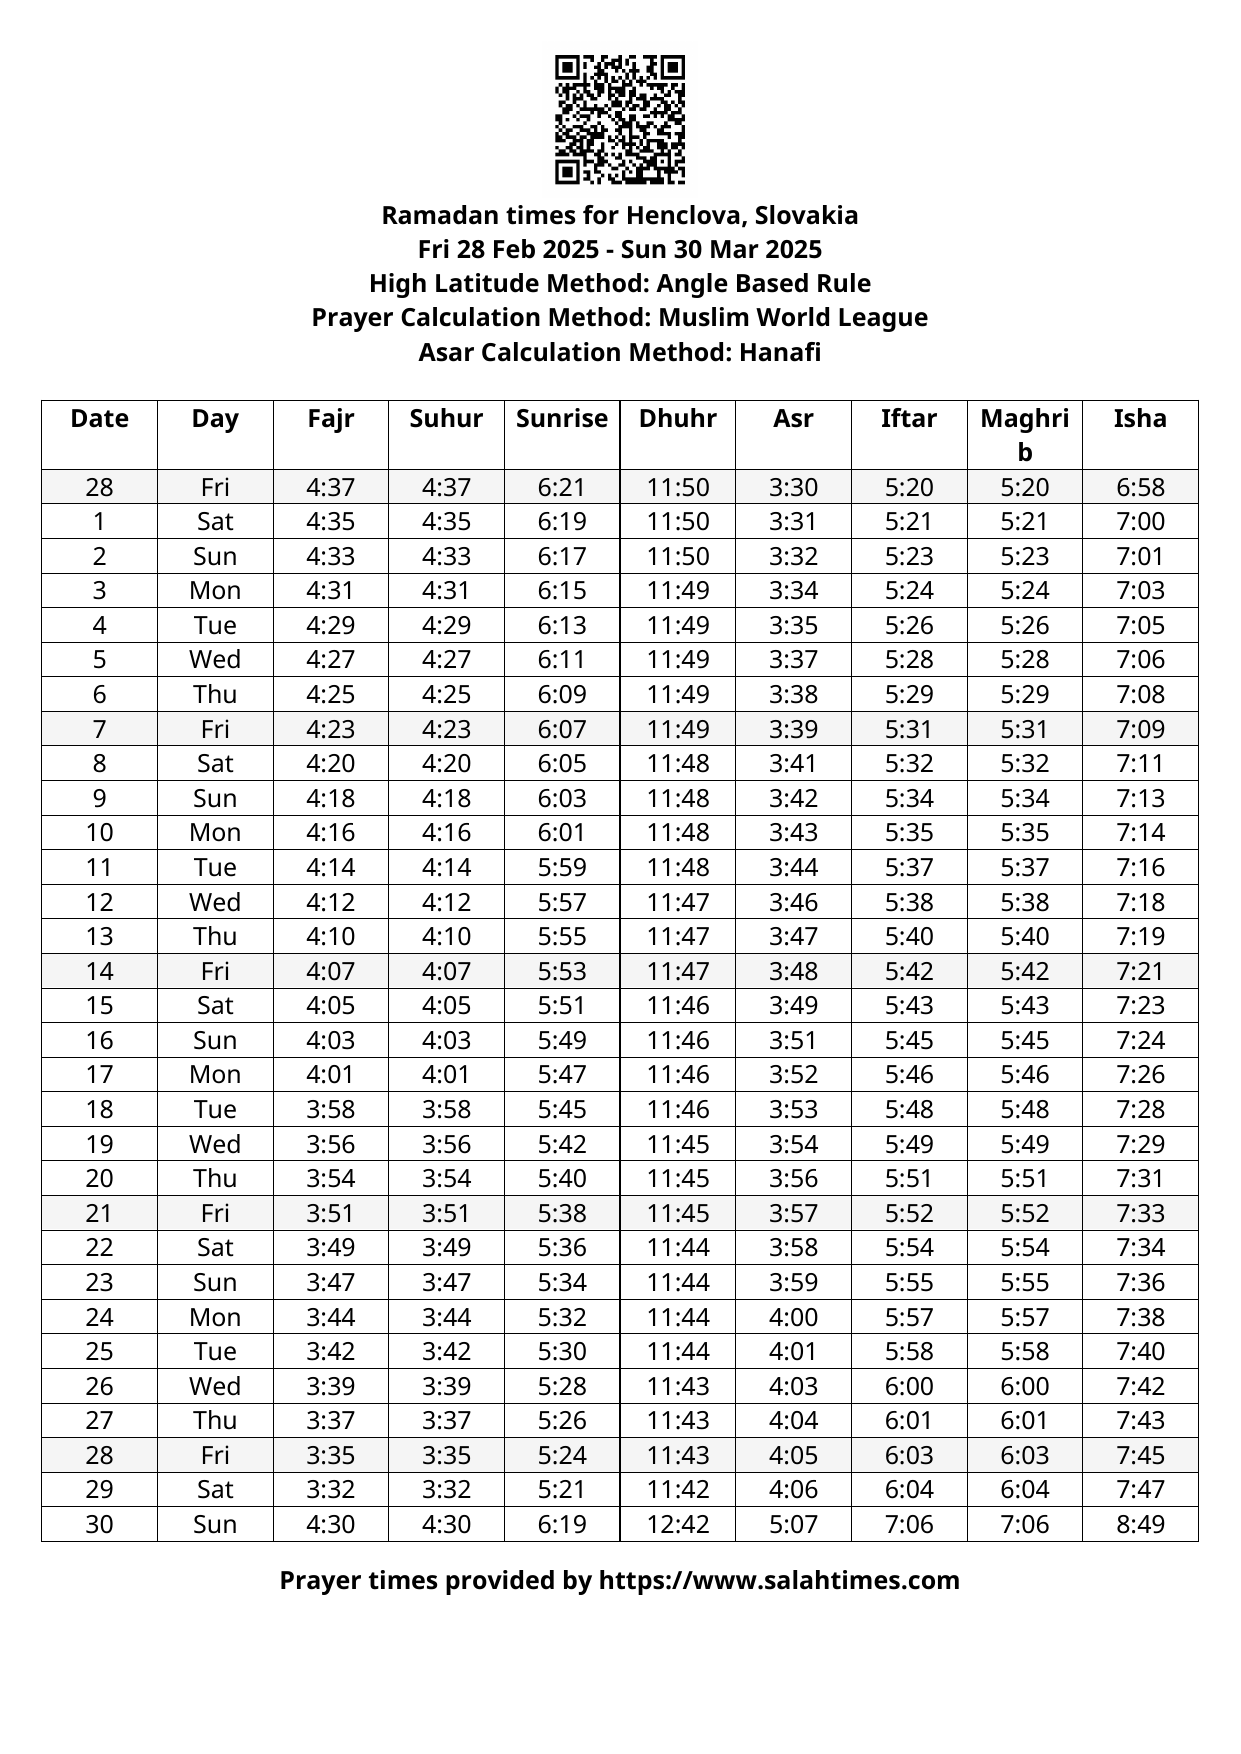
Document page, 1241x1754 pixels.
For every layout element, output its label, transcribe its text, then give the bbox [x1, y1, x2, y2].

table_cell 6:00 [852, 1369, 967, 1402]
table_cell 4:25 [389, 677, 504, 711]
table_cell Tue [158, 608, 273, 642]
table_cell 3:32 [736, 539, 851, 572]
table_cell Mon [158, 1300, 273, 1333]
table_cell 5:52 [968, 1196, 1082, 1229]
table_cell 5:24 [968, 574, 1082, 607]
table_cell 3:56 [389, 1127, 504, 1160]
table_cell 11:42 [621, 1473, 735, 1506]
table_cell Sun [158, 1265, 273, 1299]
table_cell 7:01 [1083, 539, 1198, 572]
table_cell 5:54 [852, 1231, 967, 1264]
table_cell 11:49 [621, 643, 735, 676]
table_cell 3 [42, 574, 157, 607]
table_cell 4:25 [274, 677, 388, 711]
table_cell Sun [158, 1507, 273, 1541]
table_cell 5:51 [505, 989, 619, 1022]
table_cell Wed [158, 1127, 273, 1160]
table_cell 3:43 [736, 816, 851, 849]
table_cell 4:03 [389, 1023, 504, 1057]
table_cell 26 [42, 1369, 157, 1402]
table_cell 3:53 [736, 1092, 851, 1126]
table_header Asr [736, 401, 851, 469]
table_cell 5:38 [852, 885, 967, 918]
table_cell 4:04 [736, 1404, 851, 1437]
table_cell 5:40 [968, 919, 1082, 953]
table_header Day [158, 401, 273, 469]
table_cell 5:47 [505, 1058, 619, 1091]
table_cell 11:49 [621, 712, 735, 745]
table_cell Sat [158, 1231, 273, 1264]
table_cell 4:16 [389, 816, 504, 849]
table_cell 7:31 [1083, 1161, 1198, 1195]
table_cell 4:16 [274, 816, 388, 849]
table_cell 5:43 [852, 989, 967, 1022]
table_cell 4:30 [389, 1507, 504, 1541]
table_cell Wed [158, 643, 273, 676]
table_cell 6:03 [968, 1438, 1082, 1472]
table_cell 12 [42, 885, 157, 918]
table_cell 5:43 [968, 989, 1082, 1022]
table_cell 22 [42, 1231, 157, 1264]
table_header Maghrib [968, 401, 1082, 469]
table_cell Sun [158, 1023, 273, 1057]
table_cell 3:58 [389, 1092, 504, 1126]
table_cell 29 [42, 1473, 157, 1506]
table_cell 7:21 [1083, 954, 1198, 987]
table_cell 25 [42, 1334, 157, 1368]
table_cell 11:43 [621, 1438, 735, 1472]
table_cell 3:52 [736, 1058, 851, 1091]
table_cell 5:30 [505, 1334, 619, 1368]
table_cell 6:17 [505, 539, 619, 572]
table_cell 5:54 [968, 1231, 1082, 1264]
table_cell 5:32 [968, 746, 1082, 780]
table_cell 7:00 [1083, 504, 1198, 538]
table_cell Thu [158, 677, 273, 711]
table_cell 7:14 [1083, 816, 1198, 849]
table_cell 5:28 [852, 643, 967, 676]
table_cell 5:34 [968, 781, 1082, 814]
table_cell 11:47 [621, 954, 735, 987]
table_cell 7:06 [968, 1507, 1082, 1541]
table_cell 11:49 [621, 574, 735, 607]
table_cell 3:44 [274, 1300, 388, 1333]
table_cell 3:58 [736, 1231, 851, 1264]
table_cell 11:48 [621, 781, 735, 814]
table_cell 5:23 [968, 539, 1082, 572]
table_cell 4:10 [389, 919, 504, 953]
table_header Sunrise [505, 401, 619, 469]
table_cell 6:11 [505, 643, 619, 676]
text High Latitude Method: Angle Based Rule [42, 266, 1198, 300]
table_cell 3:58 [274, 1092, 388, 1126]
table_cell 4 [42, 608, 157, 642]
table_cell 4:07 [389, 954, 504, 987]
table_cell 3:44 [736, 850, 851, 884]
table_cell 5:49 [968, 1127, 1082, 1160]
table_cell Thu [158, 919, 273, 953]
table_cell 3:39 [736, 712, 851, 745]
table_cell Thu [158, 1161, 273, 1195]
table_cell 5:57 [968, 1300, 1082, 1333]
table_cell 7:26 [1083, 1058, 1198, 1091]
table_cell 3:35 [736, 608, 851, 642]
table_cell 4:27 [389, 643, 504, 676]
table_cell 4:20 [389, 746, 504, 780]
table_cell 28 [42, 470, 157, 503]
table_cell 5:31 [852, 712, 967, 745]
table_cell 4:29 [389, 608, 504, 642]
table_cell 3:42 [389, 1334, 504, 1368]
table_cell 5:32 [852, 746, 967, 780]
table_cell 6:15 [505, 574, 619, 607]
table_cell 5:51 [968, 1161, 1082, 1195]
table_cell 3:35 [389, 1438, 504, 1472]
table_cell 11:46 [621, 1092, 735, 1126]
table_cell 24 [42, 1300, 157, 1333]
table_cell Sat [158, 989, 273, 1022]
text Asar Calculation Method: Hanafi [42, 334, 1198, 368]
table_cell 11:46 [621, 1058, 735, 1091]
table_cell 4:37 [274, 470, 388, 503]
table_cell 3:42 [274, 1334, 388, 1368]
table_cell 4:18 [274, 781, 388, 814]
table_cell 4:31 [274, 574, 388, 607]
table_cell 4:01 [389, 1058, 504, 1091]
table_cell Mon [158, 816, 273, 849]
table_cell Sun [158, 781, 273, 814]
table_cell 3:54 [274, 1161, 388, 1195]
table_cell 6:01 [852, 1404, 967, 1437]
text Prayer Calculation Method: Muslim World League [42, 300, 1198, 334]
table_header Isha [1083, 401, 1198, 469]
table_cell 15 [42, 989, 157, 1022]
table_cell 5:29 [852, 677, 967, 711]
table_cell 3:39 [274, 1369, 388, 1402]
table_cell 14 [42, 954, 157, 987]
table_cell 5 [42, 643, 157, 676]
table_cell 11:50 [621, 470, 735, 503]
table_cell 5:58 [852, 1334, 967, 1368]
table_cell 4:12 [274, 885, 388, 918]
table_cell 4:05 [389, 989, 504, 1022]
table_cell 18 [42, 1092, 157, 1126]
table_cell Wed [158, 1369, 273, 1402]
table_cell 5:57 [505, 885, 619, 918]
table_cell 11:48 [621, 850, 735, 884]
table_cell 4:37 [389, 470, 504, 503]
table_cell 7:40 [1083, 1334, 1198, 1368]
table_cell 7:13 [1083, 781, 1198, 814]
table_cell 7:09 [1083, 712, 1198, 745]
table_cell 5:21 [852, 504, 967, 538]
table_cell 3:56 [736, 1161, 851, 1195]
table_cell 11:50 [621, 504, 735, 538]
table_cell 6:13 [505, 608, 619, 642]
table_cell 7:08 [1083, 677, 1198, 711]
table_cell 11:43 [621, 1369, 735, 1402]
table_cell 5:20 [852, 470, 967, 503]
table_cell 4:33 [274, 539, 388, 572]
table_cell 5:53 [505, 954, 619, 987]
table_cell 11:47 [621, 885, 735, 918]
table_cell 4:01 [736, 1334, 851, 1368]
table_cell Fri [158, 1438, 273, 1472]
table_cell 5:23 [852, 539, 967, 572]
table_cell 4:07 [274, 954, 388, 987]
table_cell 4:06 [736, 1473, 851, 1506]
table_cell 16 [42, 1023, 157, 1057]
table_cell 3:46 [736, 885, 851, 918]
table_cell 13 [42, 919, 157, 953]
table_cell Fri [158, 712, 273, 745]
table_header Iftar [852, 401, 967, 469]
table_cell 3:48 [736, 954, 851, 987]
table_cell 4:05 [736, 1438, 851, 1472]
table_cell Tue [158, 1092, 273, 1126]
table_cell 3:37 [274, 1404, 388, 1437]
table_cell 5:29 [968, 677, 1082, 711]
table_cell 3:54 [736, 1127, 851, 1160]
table_cell 5:51 [852, 1161, 967, 1195]
table_cell Tue [158, 1334, 273, 1368]
table_cell 5:42 [852, 954, 967, 987]
table_cell 5:46 [852, 1058, 967, 1091]
table_cell 3:47 [274, 1265, 388, 1299]
table_cell 7:42 [1083, 1369, 1198, 1402]
table_cell 11:46 [621, 1023, 735, 1057]
table_cell 3:49 [274, 1231, 388, 1264]
table_cell 2 [42, 539, 157, 572]
table_cell 7:29 [1083, 1127, 1198, 1160]
table_cell 7:28 [1083, 1092, 1198, 1126]
table_cell 6:03 [852, 1438, 967, 1472]
table_cell 7:45 [1083, 1438, 1198, 1472]
table_cell 6:21 [505, 470, 619, 503]
table_cell 11:49 [621, 677, 735, 711]
table_cell 4:18 [389, 781, 504, 814]
table_cell 5:38 [968, 885, 1082, 918]
table_cell 6:03 [505, 781, 619, 814]
table_cell 5:31 [968, 712, 1082, 745]
table_cell 5:38 [505, 1196, 619, 1229]
table_cell 7:18 [1083, 885, 1198, 918]
table_cell 11:44 [621, 1334, 735, 1368]
table_cell Fri [158, 470, 273, 503]
table_cell 9 [42, 781, 157, 814]
table_cell 5:26 [968, 608, 1082, 642]
table_cell 3:47 [389, 1265, 504, 1299]
text Ramadan times for Henclova, Slovakia [42, 198, 1198, 232]
table_cell 5:21 [968, 504, 1082, 538]
table_cell 7:24 [1083, 1023, 1198, 1057]
table_cell 5:55 [852, 1265, 967, 1299]
table_cell 4:31 [389, 574, 504, 607]
table_cell 1 [42, 504, 157, 538]
table_cell Tue [158, 850, 273, 884]
table_cell Sat [158, 504, 273, 538]
table_cell 7:34 [1083, 1231, 1198, 1264]
table_cell 5:48 [852, 1092, 967, 1126]
table_cell 4:00 [736, 1300, 851, 1333]
table_cell 6:19 [505, 504, 619, 538]
table_cell 3:47 [736, 919, 851, 953]
table_cell 6:01 [505, 816, 619, 849]
table_cell 7:11 [1083, 746, 1198, 780]
table_cell Sat [158, 1473, 273, 1506]
table_header Dhuhr [621, 401, 735, 469]
table_cell 10 [42, 816, 157, 849]
table_cell 5:34 [852, 781, 967, 814]
table_cell 6:09 [505, 677, 619, 711]
table_cell 11:48 [621, 816, 735, 849]
table_cell 3:32 [389, 1473, 504, 1506]
table_cell 5:55 [505, 919, 619, 953]
table_cell 7:43 [1083, 1404, 1198, 1437]
table_cell 4:14 [389, 850, 504, 884]
table_cell 3:30 [736, 470, 851, 503]
table_cell 5:59 [505, 850, 619, 884]
table_cell Mon [158, 574, 273, 607]
table_cell 5:37 [852, 850, 967, 884]
table_cell 5:55 [968, 1265, 1082, 1299]
table_cell 4:29 [274, 608, 388, 642]
table_cell 4:30 [274, 1507, 388, 1541]
table_cell 3:38 [736, 677, 851, 711]
table_cell 5:28 [505, 1369, 619, 1402]
table_cell 4:12 [389, 885, 504, 918]
table_cell 3:49 [389, 1231, 504, 1264]
table_cell 3:41 [736, 746, 851, 780]
table_cell 20 [42, 1161, 157, 1195]
table_cell 11:44 [621, 1265, 735, 1299]
table_cell 5:45 [505, 1092, 619, 1126]
table_cell 5:35 [852, 816, 967, 849]
table_cell Fri [158, 954, 273, 987]
table_cell Mon [158, 1058, 273, 1091]
table_cell 5:40 [852, 919, 967, 953]
table_cell 3:51 [736, 1023, 851, 1057]
table_cell 4:23 [274, 712, 388, 745]
table_cell 6:00 [968, 1369, 1082, 1402]
table_cell 11:44 [621, 1300, 735, 1333]
table_cell 11:43 [621, 1404, 735, 1437]
table_cell 3:42 [736, 781, 851, 814]
table_cell 7:16 [1083, 850, 1198, 884]
table_cell 5:26 [505, 1404, 619, 1437]
table_cell 7:33 [1083, 1196, 1198, 1229]
table_cell 5:58 [968, 1334, 1082, 1368]
table_cell 5:49 [505, 1023, 619, 1057]
table_cell 4:20 [274, 746, 388, 780]
table_cell 6:04 [968, 1473, 1082, 1506]
table_cell 5:42 [505, 1127, 619, 1160]
text Prayer times provided by https://www.salahtimes.com [42, 1563, 1198, 1597]
table_cell 3:44 [389, 1300, 504, 1333]
table_cell Sun [158, 539, 273, 572]
table_cell 8 [42, 746, 157, 780]
table_cell 5:48 [968, 1092, 1082, 1126]
table_cell 5:24 [852, 574, 967, 607]
table_cell 5:35 [968, 816, 1082, 849]
table_cell 11:48 [621, 746, 735, 780]
table_cell 3:59 [736, 1265, 851, 1299]
table_cell 7:06 [1083, 643, 1198, 676]
table_cell 11:45 [621, 1196, 735, 1229]
table_cell 6 [42, 677, 157, 711]
table_cell 5:32 [505, 1300, 619, 1333]
table_cell 5:45 [852, 1023, 967, 1057]
table_cell 4:03 [736, 1369, 851, 1402]
table_cell Sat [158, 746, 273, 780]
table_cell 7:47 [1083, 1473, 1198, 1506]
table_cell 4:35 [274, 504, 388, 538]
table_cell 11:45 [621, 1127, 735, 1160]
table_cell 7:06 [852, 1507, 967, 1541]
table_cell 3:32 [274, 1473, 388, 1506]
table_cell 3:37 [389, 1404, 504, 1437]
table_cell Fri [158, 1196, 273, 1229]
table_cell 3:39 [389, 1369, 504, 1402]
text Fri 28 Feb 2025 - Sun 30 Mar 2025 [42, 232, 1198, 266]
table_cell 5:52 [852, 1196, 967, 1229]
table_cell 7:19 [1083, 919, 1198, 953]
table_cell 5:34 [505, 1265, 619, 1299]
table_cell 3:51 [389, 1196, 504, 1229]
table_cell 5:37 [968, 850, 1082, 884]
table_cell 5:07 [736, 1507, 851, 1541]
table_header Fajr [274, 401, 388, 469]
table_cell 3:34 [736, 574, 851, 607]
table_cell 5:26 [852, 608, 967, 642]
table_cell 5:45 [968, 1023, 1082, 1057]
table_cell 11:49 [621, 608, 735, 642]
table_cell 11:46 [621, 989, 735, 1022]
table_cell 3:31 [736, 504, 851, 538]
table_cell 6:58 [1083, 470, 1198, 503]
table_cell 27 [42, 1404, 157, 1437]
table_cell 7 [42, 712, 157, 745]
table_cell 8:49 [1083, 1507, 1198, 1541]
table_cell 6:05 [505, 746, 619, 780]
table_cell 7:23 [1083, 989, 1198, 1022]
picture [542, 41, 699, 198]
table_cell 5:24 [505, 1438, 619, 1472]
table_cell 4:01 [274, 1058, 388, 1091]
table_cell 6:01 [968, 1404, 1082, 1437]
table_cell 5:42 [968, 954, 1082, 987]
table_cell 11:45 [621, 1161, 735, 1195]
table_cell 6:04 [852, 1473, 967, 1506]
table_cell 4:27 [274, 643, 388, 676]
table_cell 5:40 [505, 1161, 619, 1195]
table_cell 4:33 [389, 539, 504, 572]
table_cell Wed [158, 885, 273, 918]
table_cell 11:50 [621, 539, 735, 572]
table_cell 5:57 [852, 1300, 967, 1333]
table_cell 7:38 [1083, 1300, 1198, 1333]
table_cell 4:35 [389, 504, 504, 538]
table_cell 6:19 [505, 1507, 619, 1541]
table_cell 5:46 [968, 1058, 1082, 1091]
table_cell 19 [42, 1127, 157, 1160]
table_cell 7:05 [1083, 608, 1198, 642]
table_cell 21 [42, 1196, 157, 1229]
table_cell 5:21 [505, 1473, 619, 1506]
table_cell 7:03 [1083, 574, 1198, 607]
table_cell 17 [42, 1058, 157, 1091]
table_cell 4:10 [274, 919, 388, 953]
table_cell 3:57 [736, 1196, 851, 1229]
table_cell 4:14 [274, 850, 388, 884]
table_cell 4:23 [389, 712, 504, 745]
table_cell 28 [42, 1438, 157, 1472]
table_cell 12:42 [621, 1507, 735, 1541]
table_cell 4:03 [274, 1023, 388, 1057]
table_cell 3:56 [274, 1127, 388, 1160]
table_cell 23 [42, 1265, 157, 1299]
table_cell 3:49 [736, 989, 851, 1022]
table_cell 4:05 [274, 989, 388, 1022]
table_cell 7:36 [1083, 1265, 1198, 1299]
table_cell 11:44 [621, 1231, 735, 1264]
table_cell 5:28 [968, 643, 1082, 676]
table_cell 30 [42, 1507, 157, 1541]
table_cell 11 [42, 850, 157, 884]
table_cell 6:07 [505, 712, 619, 745]
table_cell 3:37 [736, 643, 851, 676]
table_cell 5:49 [852, 1127, 967, 1160]
table_cell 5:36 [505, 1231, 619, 1264]
table_cell Thu [158, 1404, 273, 1437]
table_cell 3:35 [274, 1438, 388, 1472]
table_cell 5:20 [968, 470, 1082, 503]
table_cell 11:47 [621, 919, 735, 953]
table_cell 3:54 [389, 1161, 504, 1195]
table_header Date [42, 401, 157, 469]
table_cell 3:51 [274, 1196, 388, 1229]
table_header Suhur [389, 401, 504, 469]
